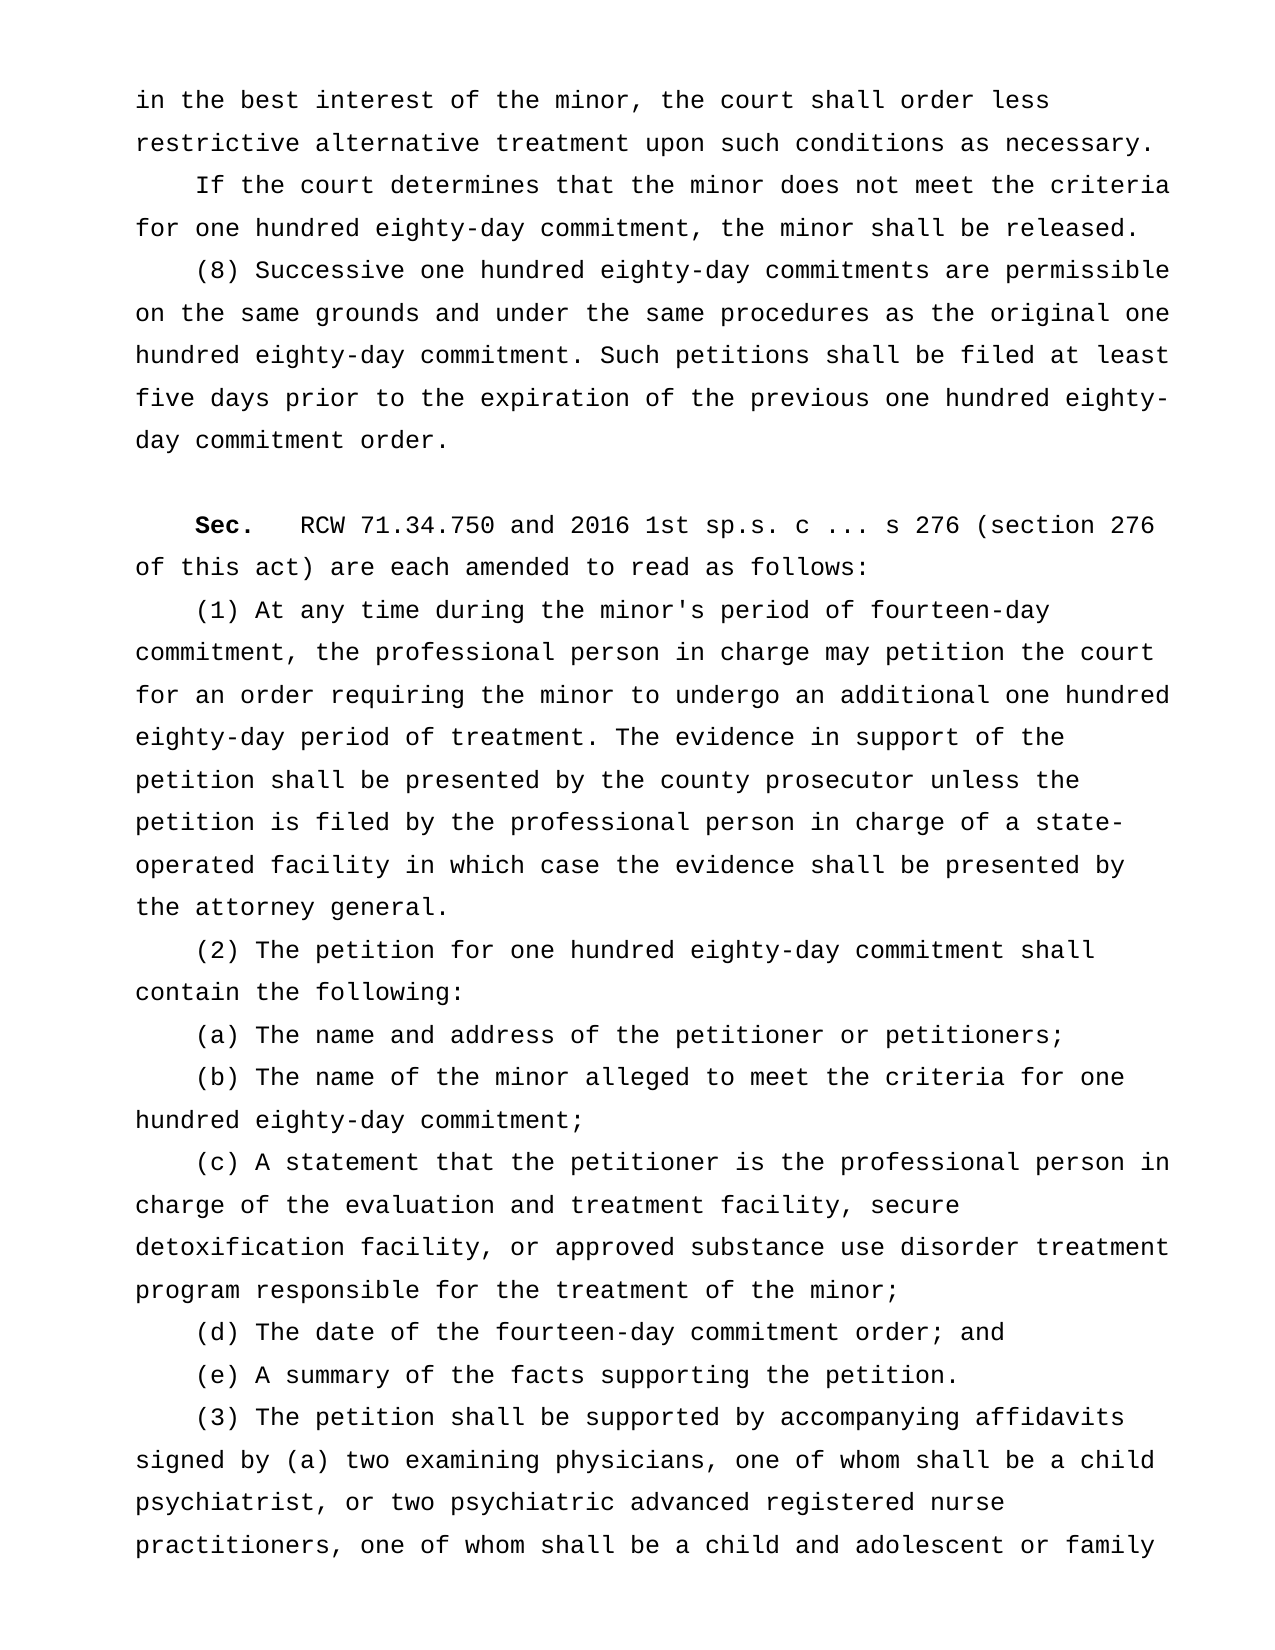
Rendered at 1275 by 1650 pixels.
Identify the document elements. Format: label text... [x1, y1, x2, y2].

text (c) A statement that the petitioner is the professional person in charge of the evaluation and treatment facility, secure detoxification facility, or approved substance use disorder treatment program responsible for the treatment of the minor; [135, 1137, 1170, 1307]
text (a) The name and address of the petitioner or petitioners; [135, 1009, 1170, 1052]
text (d) The date of the fourteen-day commitment order; and [135, 1307, 1170, 1349]
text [135, 75, 1170, 160]
text If the court determines that the minor does not meet the criteria for one hundred eighty-day commitment, the minor shall be released. [135, 160, 1170, 245]
text Sec. RCW 71.34.750 and 2016 1st sp.s. c ... s 276 (section 276 of this act) are each amended to read as follows: [135, 499, 1170, 584]
text (1) At any time during the minor's period of fourteen-day commitment, the professional person in charge may petition the court for an order requiring the minor to undergo an additional one hundred eighty-day period of treatment. The evidence in support of the petition shall be presented by the county prosecutor unless the petition is filed by the professional person in charge of a state-operated facility in which case the evidence shall be presented by the attorney general. [135, 584, 1170, 924]
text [135, 1392, 1170, 1562]
text (2) The petition for one hundred eighty-day commitment shall contain the following: [135, 924, 1170, 1009]
text (8) Successive one hundred eighty-day commitments are permissible on the same grounds and under the same procedures as the original one hundred eighty-day commitment. Such petitions shall be filed at least five days prior to the expiration of the previous one hundred eighty-day commitment order. [135, 245, 1170, 457]
text (e) A summary of the facts supporting the petition. [135, 1349, 1170, 1392]
text (b) The name of the minor alleged to meet the criteria for one hundred eighty-day commitment; [135, 1052, 1170, 1137]
